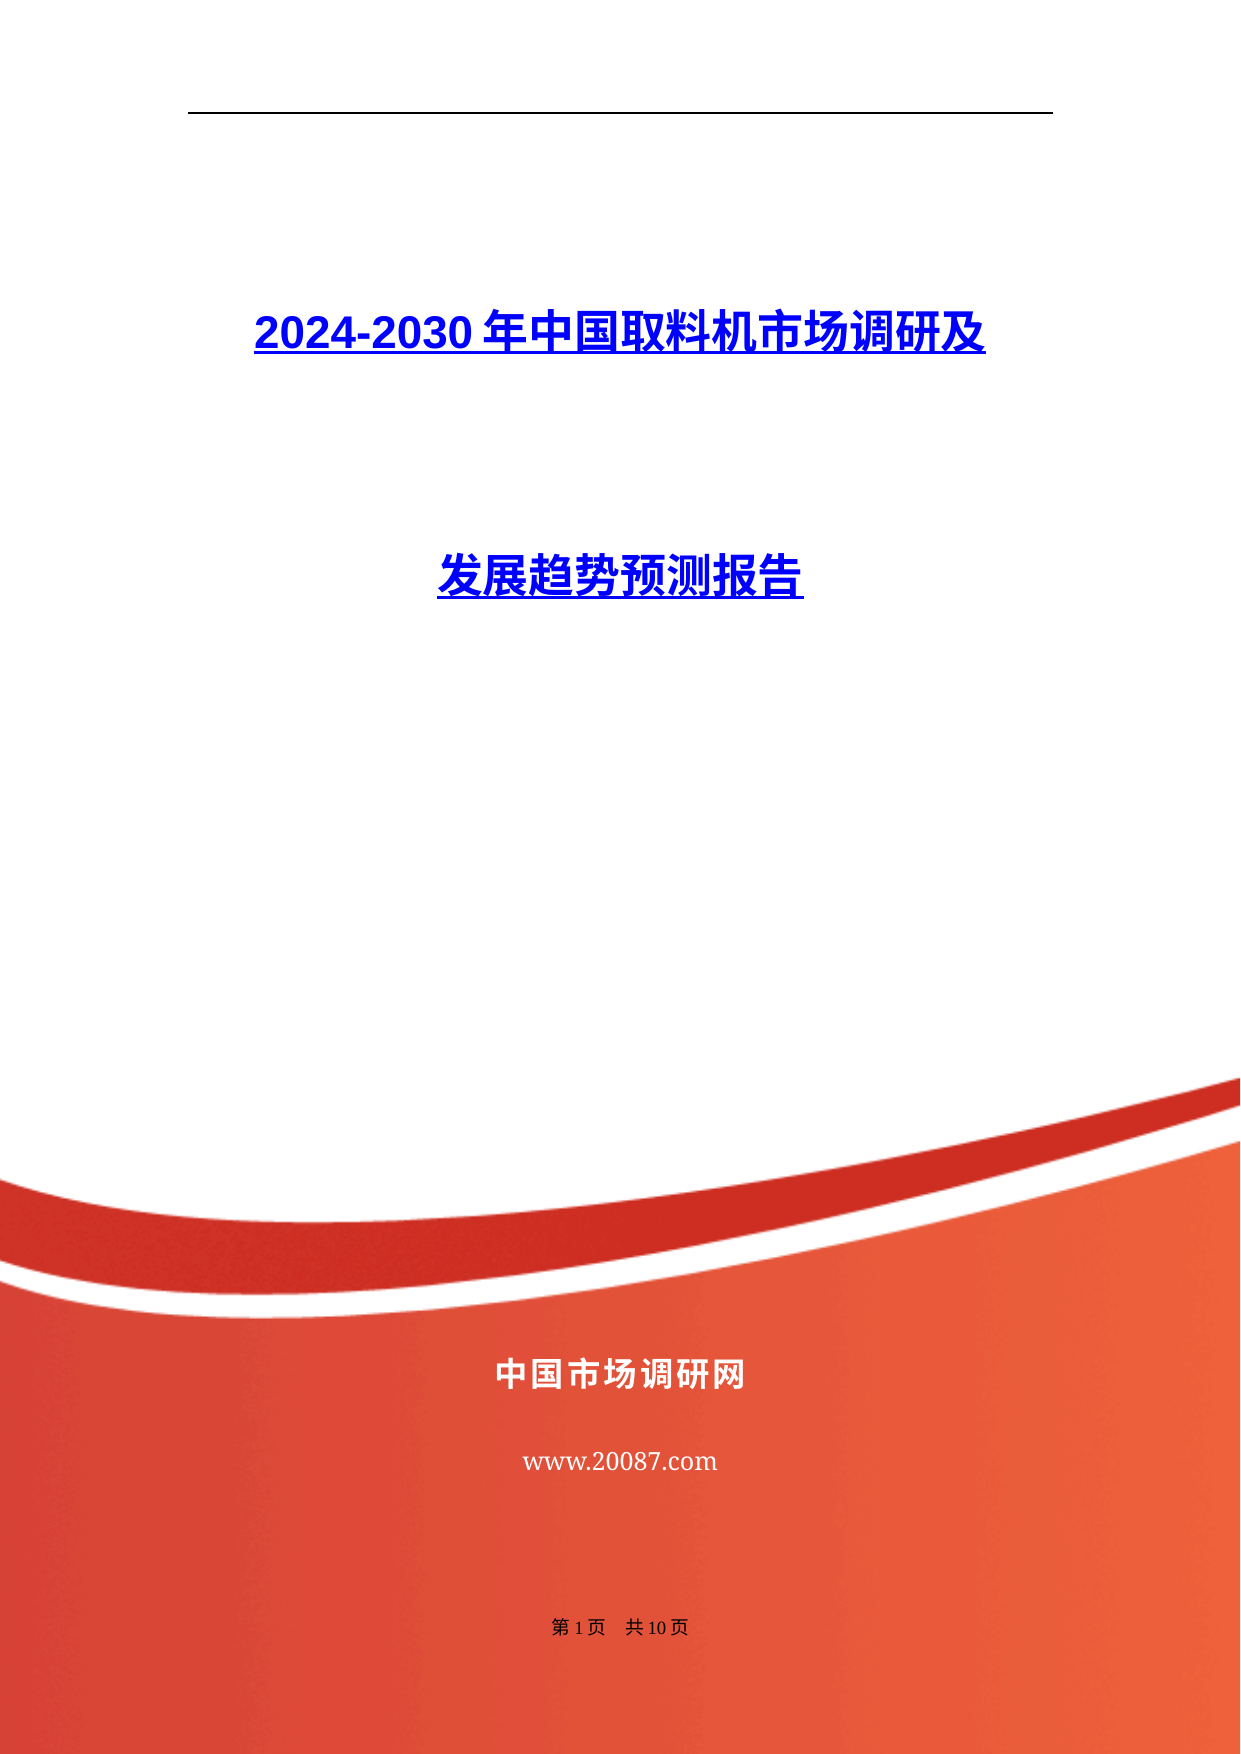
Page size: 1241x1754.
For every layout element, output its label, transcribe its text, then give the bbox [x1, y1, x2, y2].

subtitle 中国市场调研网 [187, 1339, 1053, 1404]
text www.20087.com [187, 1428, 1053, 1493]
picture [0, 1006, 1241, 1754]
table_header 2024-2030年中国取料机市场调研及发展趋势预测报告 [188, 207, 1053, 773]
